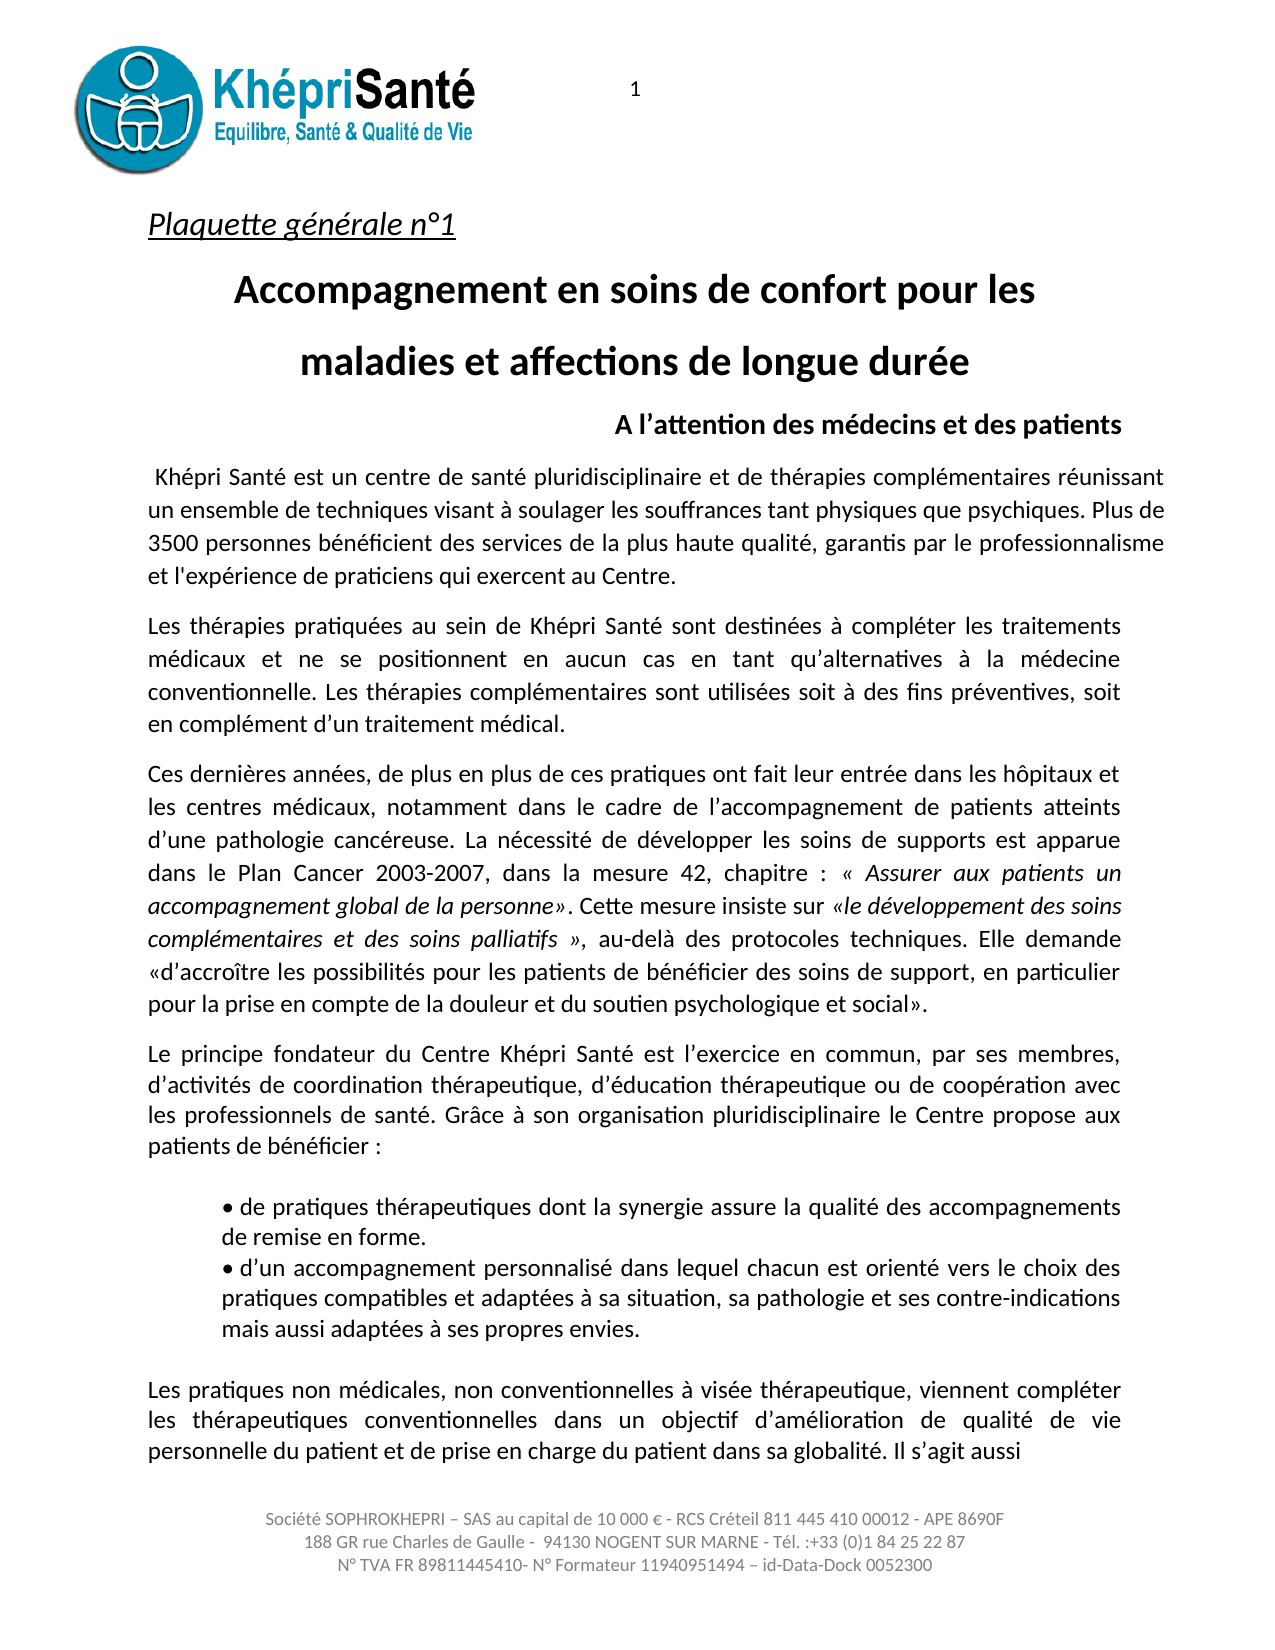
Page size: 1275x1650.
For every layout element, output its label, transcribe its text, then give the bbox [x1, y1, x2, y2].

text maladies et affections de longue durée [148, 335, 1122, 386]
text Le principe fondateur du Centre Khépri Santé est l’exercice en commun, par ses membres, d’activités de coordination thérapeutique, d’éducation thérapeutique ou de coopération avec les professionnels de santé. Grâce à son organisation pluridisciplinaire le Centre propose aux patients de bénéficier : [148, 1038, 1122, 1160]
text Ces dernières années, de plus en plus de ces pratiques ont fait leur entrée dans les hôpitaux et les centres médicaux, notamment dans le cadre de l’accompagnement de patients atteints d’une pathologie cancéreuse. La nécessité de développer les soins de supports est apparue dans le Plan Cancer 2003-2007, dans la mesure 42, chapitre : « Assurer aux patients un accompagnement global de la personne». Cette mesure insiste sur «le développement des soins complémentaires et des soins palliatifs », au-delà des protocoles techniques. Elle demande «d’accroître les possibilités pour les patients de bénéficier des soins de support, en particulier pour la prise en compte de la douleur et du soutien psychologique et social». [148, 758, 1122, 1019]
text Plaquette générale n°1 [148, 203, 1122, 243]
text Les thérapies pratiquées au sein de Khépri Santé sont destinées à compléter les traitements médicaux et ne se positionnent en aucun cas en tant qu’alternatives à la médecine conventionnelle. Les thérapies complémentaires sont utilisées soit à des fins préventives, soit en complément d’un traitement médical. [148, 610, 1122, 739]
text A l’attention des médecins et des patients [148, 406, 1122, 442]
picture [62, 37, 487, 179]
text Les pratiques non médicales, non conventionnelles à visée thérapeutique, viennent compléter les thérapeutiques conventionnelles dans un objectif d’amélioration de qualité de vie personnelle du patient et de prise en charge du patient dans sa globalité. Il s’agit aussi [148, 1374, 1122, 1466]
text • de pratiques thérapeutiques dont la synergie assure la qualité des accompagnements de remise en forme. [221, 1191, 1122, 1252]
text Khépri Santé est un centre de santé pluridisciplinaire et de thérapies complémentaires réunissant un ensemble de techniques visant à soulager les souffrances tant physiques que psychiques. Plus de 3500 personnes bénéficient des services de la plus haute qualité, garantis par le professionnalisme et l'expérience de praticiens qui exercent au Centre. [148, 462, 1166, 591]
text Accompagnement en soins de confort pour les [148, 263, 1122, 314]
text • d’un accompagnement personnalisé dans lequel chacun est orienté vers le choix des pratiques compatibles et adaptées à sa situation, sa pathologie et ses contre-indications mais aussi adaptées à ses propres envies. [221, 1252, 1122, 1343]
